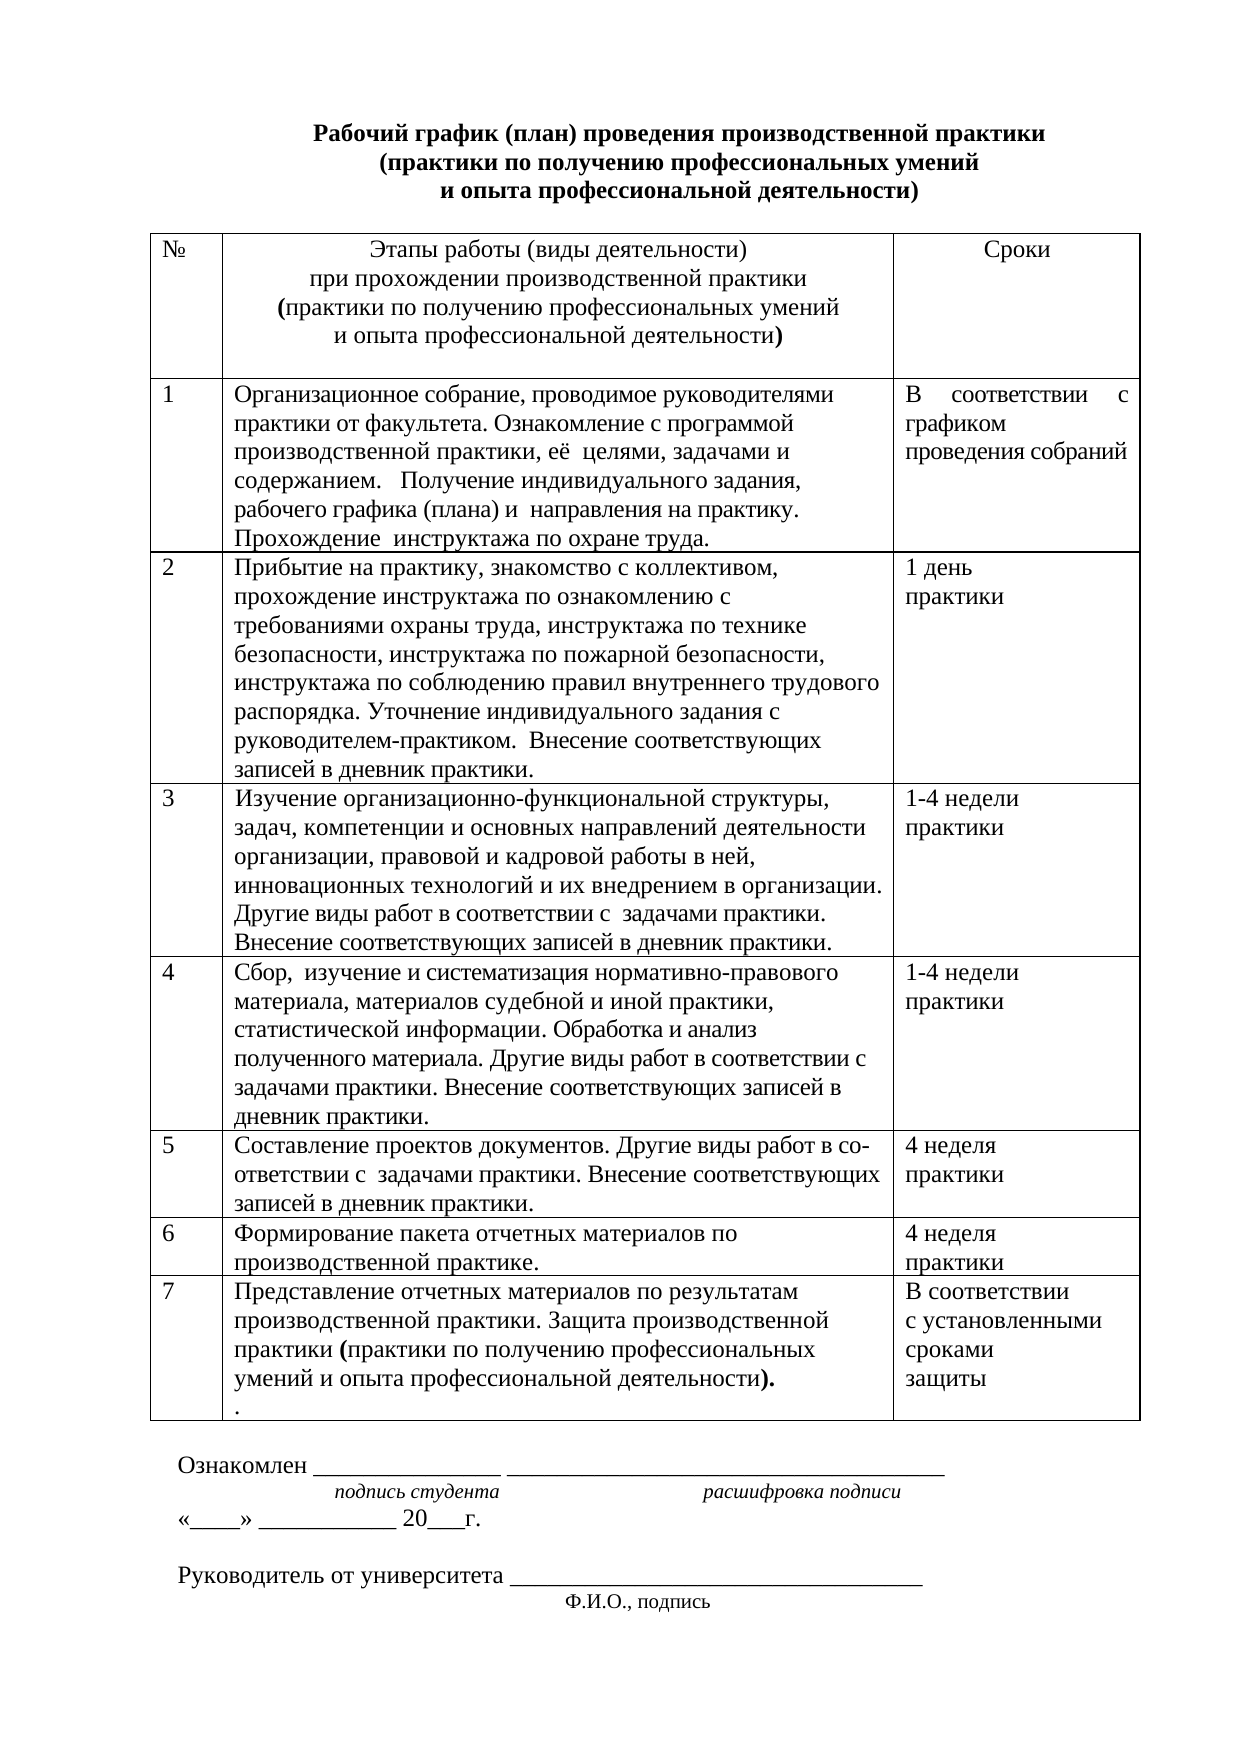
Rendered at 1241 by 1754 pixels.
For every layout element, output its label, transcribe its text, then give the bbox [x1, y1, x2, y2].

table_header № [151, 234, 222, 378]
table_cell 1 день практики [894, 553, 1139, 782]
table_cell Изучение организационно-функциональной структуры, задач, компетенции и основных направлений деятельности организации, правовой и кадровой работы в ней, инновационных технологий и их внедрением в организации. Другие виды работ в соответствии с задачами практики. Внесение соответствующих записей в дневник практики. [223, 784, 893, 956]
table_cell Организационное собрание, проводимое руководителями практики от факультета. Ознакомление с программой производственной практики, её целями, задачами и содержанием. Получение индивидуального задания, рабочего графика (плана) и направления на практику. Прохождение инструктажа по охране труда. [223, 379, 893, 551]
table_cell 1 [151, 379, 222, 551]
table_cell В соответствии с графиком проведения собраний [894, 379, 1139, 551]
table_cell 6 [151, 1218, 222, 1275]
table_cell 4 неделя практики [894, 1218, 1139, 1275]
table_cell 4 [151, 957, 222, 1129]
table_cell Сбор, изучение и систематизация нормативно-правового материала, материалов судебной и иной практики, статистической информации. Обработка и анализ полученного материала. Другие виды работ в соответствии с задачами практики. Внесение соответствующих записей в дневник практики. [223, 957, 893, 1129]
table_cell В соответствии с установленными сроками защиты [894, 1276, 1139, 1420]
text Ознакомлен _______________ ___________________________________ [177, 1450, 1181, 1479]
text подпись студента расшифровка подписи [177, 1479, 1181, 1503]
table_cell 1-4 недели практики [894, 957, 1139, 1129]
table_cell Формирование пакета отчетных материалов по производственной практике. [223, 1218, 893, 1275]
text Руководитель от университета _________________________________ [177, 1560, 1181, 1589]
text «____» ___________ 20___г. [177, 1503, 1181, 1532]
table_cell Представление отчетных материалов по результатам производственной практики. Защита производственной практики (практики по получению профессиональных умений и опыта профессиональной деятельности). . [223, 1276, 893, 1420]
text и опыта профессиональной деятельности) [177, 176, 1181, 204]
table_header Сроки [894, 234, 1139, 378]
table_cell 7 [151, 1276, 222, 1420]
text Ф.И.О., подпись [177, 1589, 1181, 1613]
table_cell Составление проектов документов. Другие виды работ в соответствии с задачами практики. Внесение соответствующих записей в дневник практики. [223, 1131, 893, 1217]
table_header Этапы работы (виды деятельности) при прохождении производственной практики (практики по получению профессиональных умений и опыта профессиональной деятельности) [223, 234, 893, 378]
table_cell 5 [151, 1131, 222, 1217]
table_cell Прибытие на практику, знакомство с коллективом, прохождение инструктажа по ознакомлению с требованиями охраны труда, инструктажа по технике безопасности, инструктажа по пожарной безопасности, инструктажа по соблюдению правил внутреннего трудового распорядка. Уточнение индивидуального задания с руководителем-практиком. Внесение соответствующих записей в дневник практики. [223, 553, 893, 782]
text (практики по получению профессиональных умений [177, 147, 1181, 176]
text Рабочий график (план) проведения производственной практики [177, 118, 1181, 147]
table_cell 4 неделя практики [894, 1131, 1139, 1217]
table_cell 1-4 недели практики [894, 784, 1139, 956]
table_cell 2 [151, 553, 222, 782]
table_cell 3 [151, 784, 222, 956]
